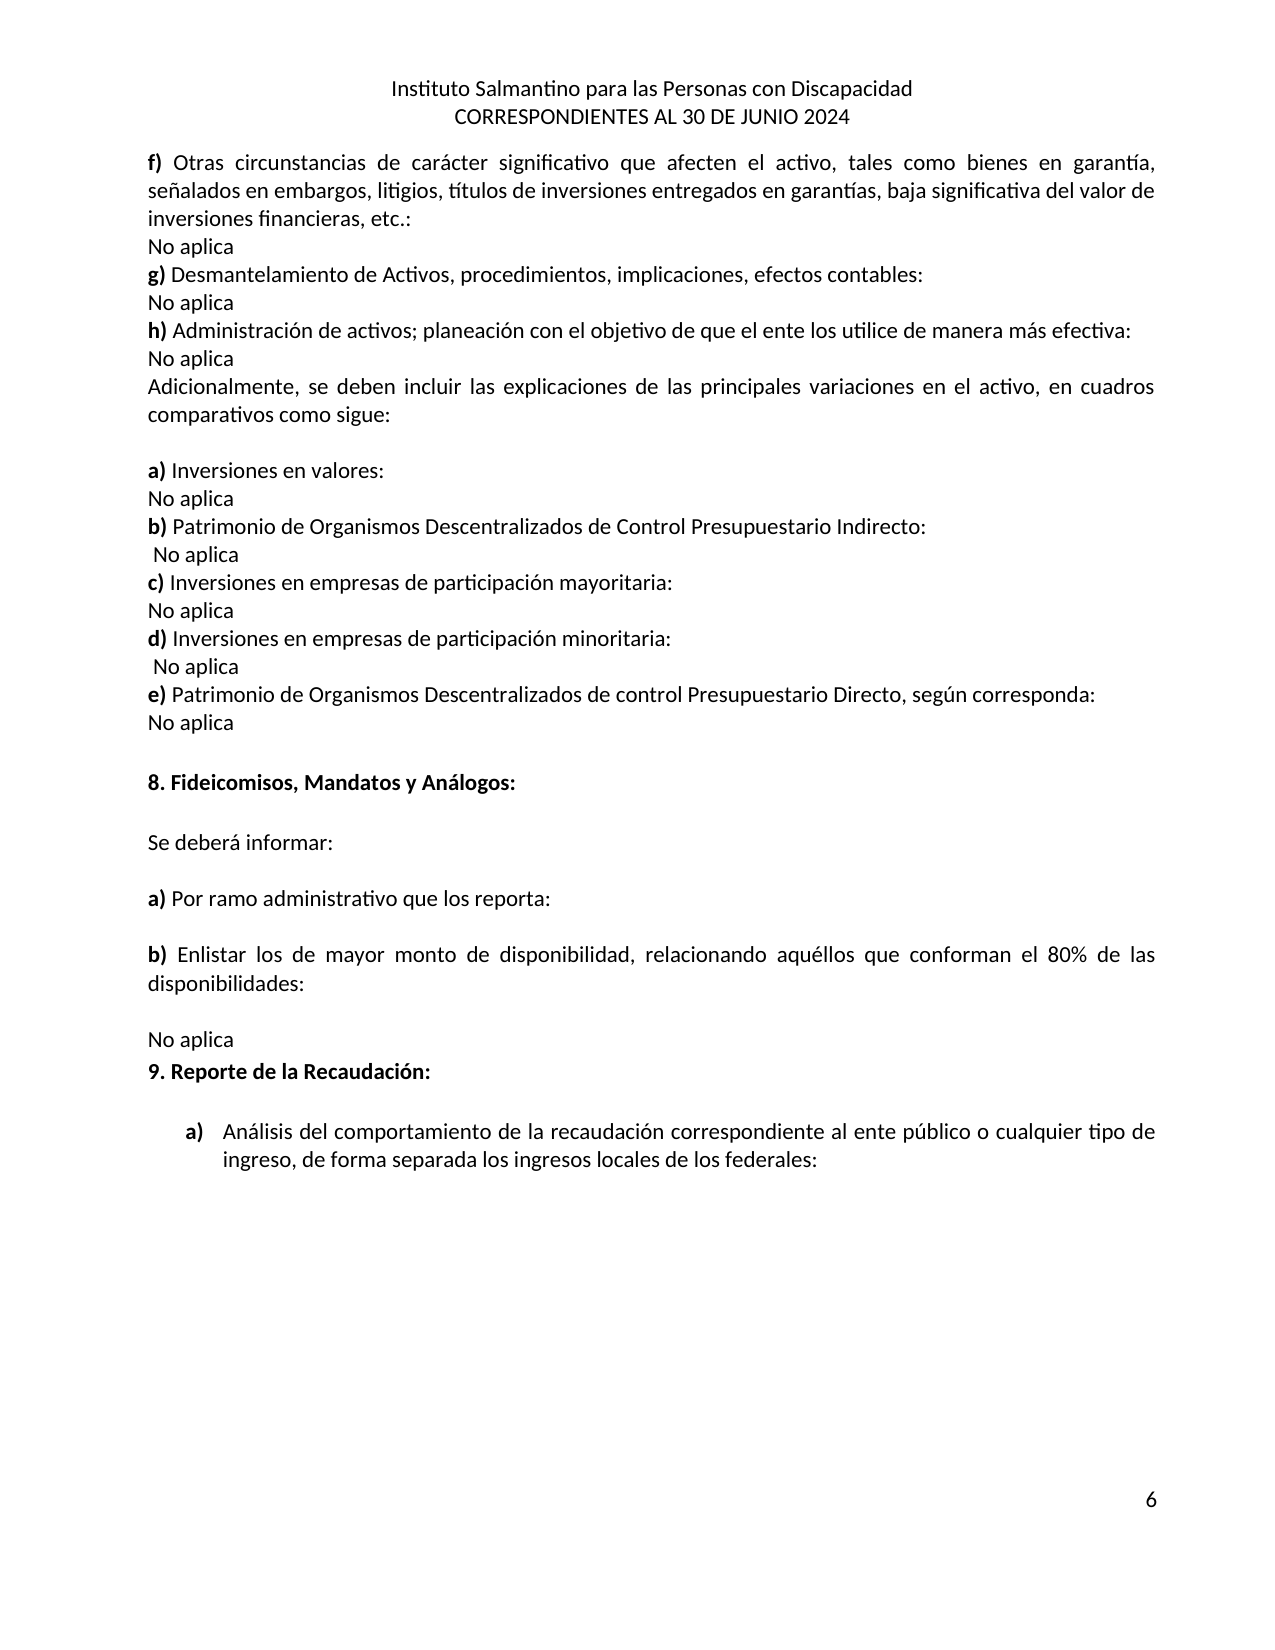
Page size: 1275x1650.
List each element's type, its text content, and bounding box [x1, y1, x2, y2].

text No aplica [148, 344, 1157, 372]
text Se deberá informar: [148, 828, 1157, 857]
text b) Patrimonio de Organismos Descentralizados de Control Presupuestario Indirecto: [148, 512, 1157, 540]
text No aplica [148, 288, 1157, 316]
text No aplica [148, 596, 1157, 624]
text h) Administración de activos; planeación con el objetivo de que el ente los utilice de manera más efectiva: [148, 316, 1157, 344]
text d) Inversiones en empresas de participación minoritaria: [148, 624, 1157, 652]
text No aplica [148, 540, 1157, 568]
subtitle 8. Fideicomisos, Mandatos y Análogos: [148, 768, 1157, 796]
text No aplica [148, 708, 1157, 736]
text f) Otras circunstancias de carácter significativo que afecten el activo, tales como bienes en garantía, señalados en embargos, litigios, títulos de inversiones entregados en garantías, baja significativa del valor de inversiones financieras, etc.: [148, 148, 1157, 232]
list Análisis del comportamiento de la recaudación correspondiente al ente público o cualquier tipo de ingreso, de forma separada los ingresos locales de los federales: [185, 1117, 1157, 1173]
text Adicionalmente, se deben incluir las explicaciones de las principales variaciones en el activo, en cuadros comparativos como sigue: [148, 372, 1157, 428]
text b) Enlistar los de mayor monto de disponibilidad, relacionando aquéllos que conforman el 80% de las disponibilidades: [148, 941, 1157, 997]
text g) Desmantelamiento de Activos, procedimientos, implicaciones, efectos contables: [148, 260, 1157, 288]
text a) Inversiones en valores: [148, 456, 1157, 484]
text a) Por ramo administrativo que los reporta: [148, 884, 1157, 913]
text No aplica [148, 484, 1157, 512]
subtitle 9. Reporte de la Recaudación: [148, 1057, 1157, 1085]
text No aplica [148, 652, 1157, 680]
text No aplica [148, 1025, 1157, 1053]
text e) Patrimonio de Organismos Descentralizados de control Presupuestario Directo, según corresponda: [148, 680, 1157, 708]
text c) Inversiones en empresas de participación mayoritaria: [148, 568, 1157, 596]
text No aplica [148, 232, 1157, 260]
